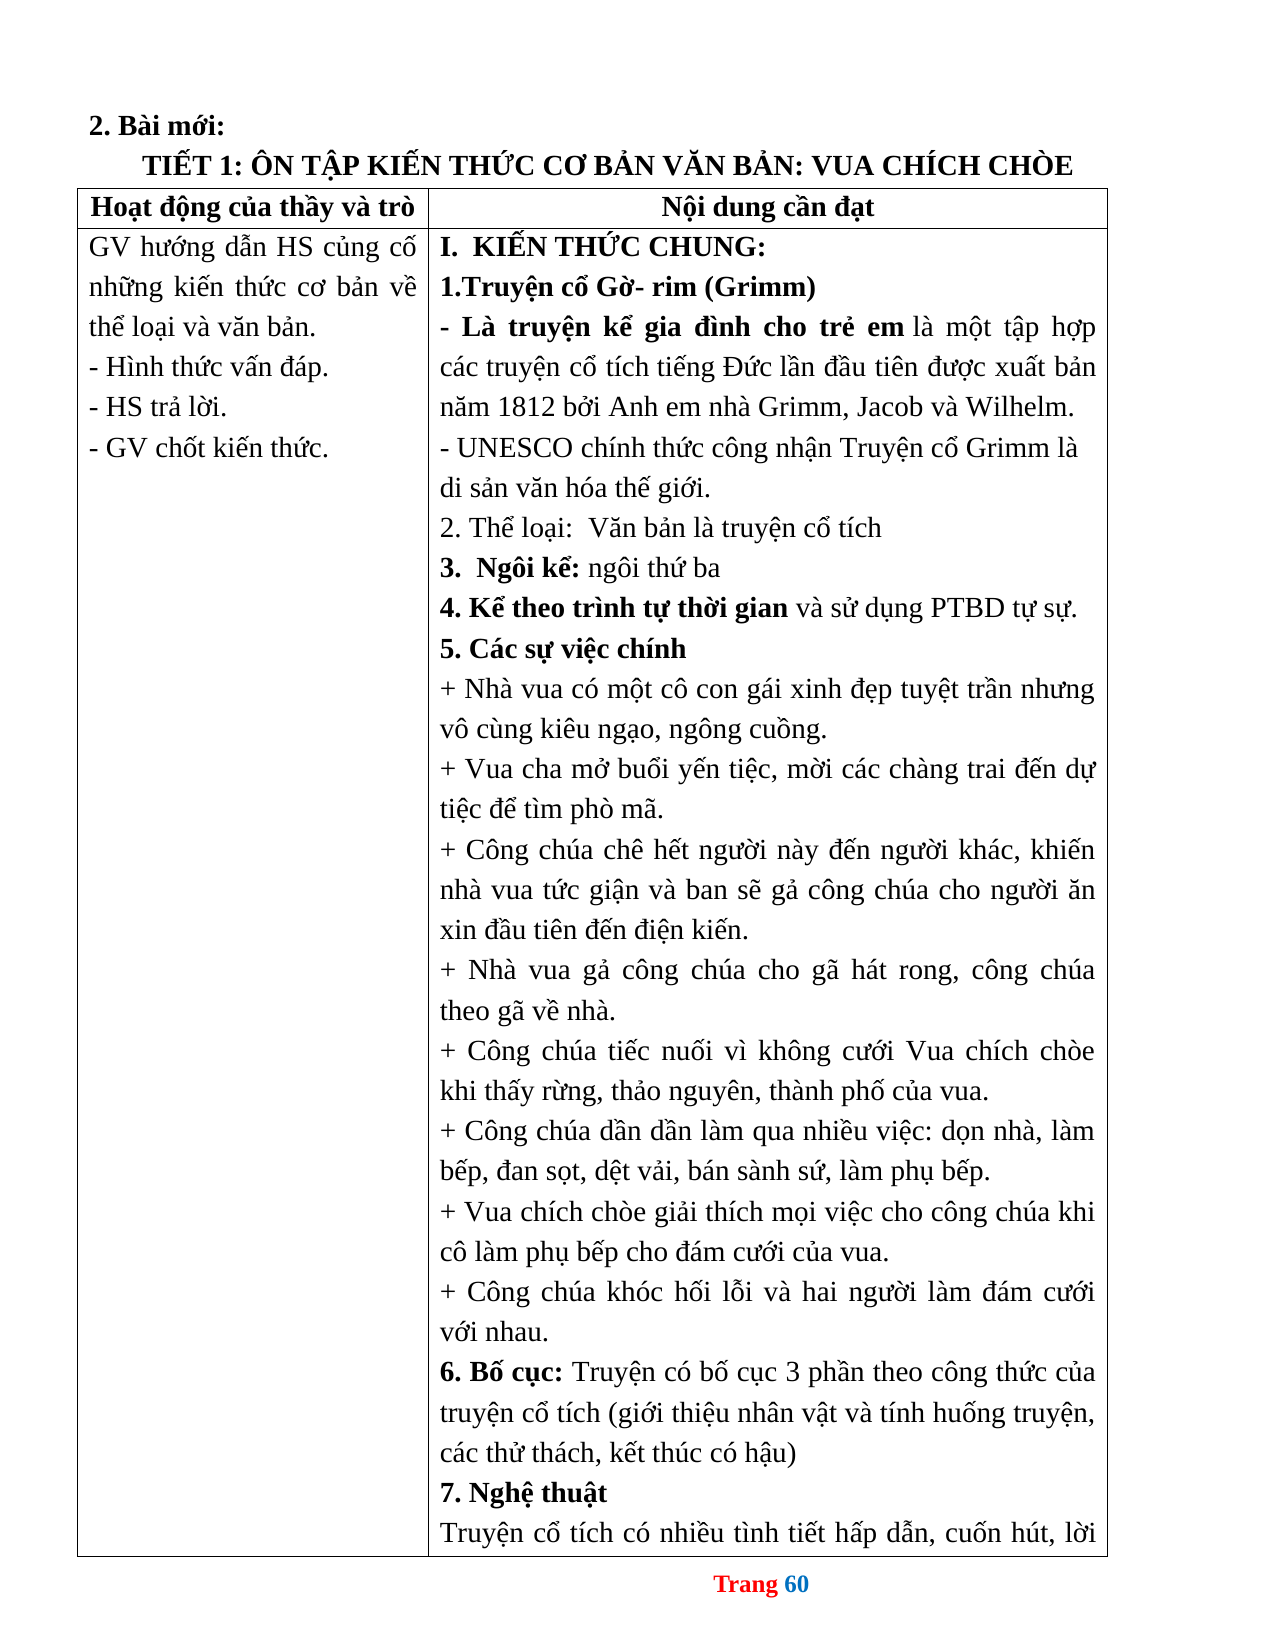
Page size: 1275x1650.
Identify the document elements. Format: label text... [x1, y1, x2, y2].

table_header Nội dung cần đạt [429, 189, 1107, 228]
text 2. Bài mới: [89, 108, 1127, 141]
table_header Hoạt động của thầy và trò [78, 189, 428, 228]
text TIẾT 1: ÔN TẬP KIẾN THỨC CƠ BẢN VĂN BẢN: VUA CHÍCH CHÒE [89, 148, 1127, 182]
